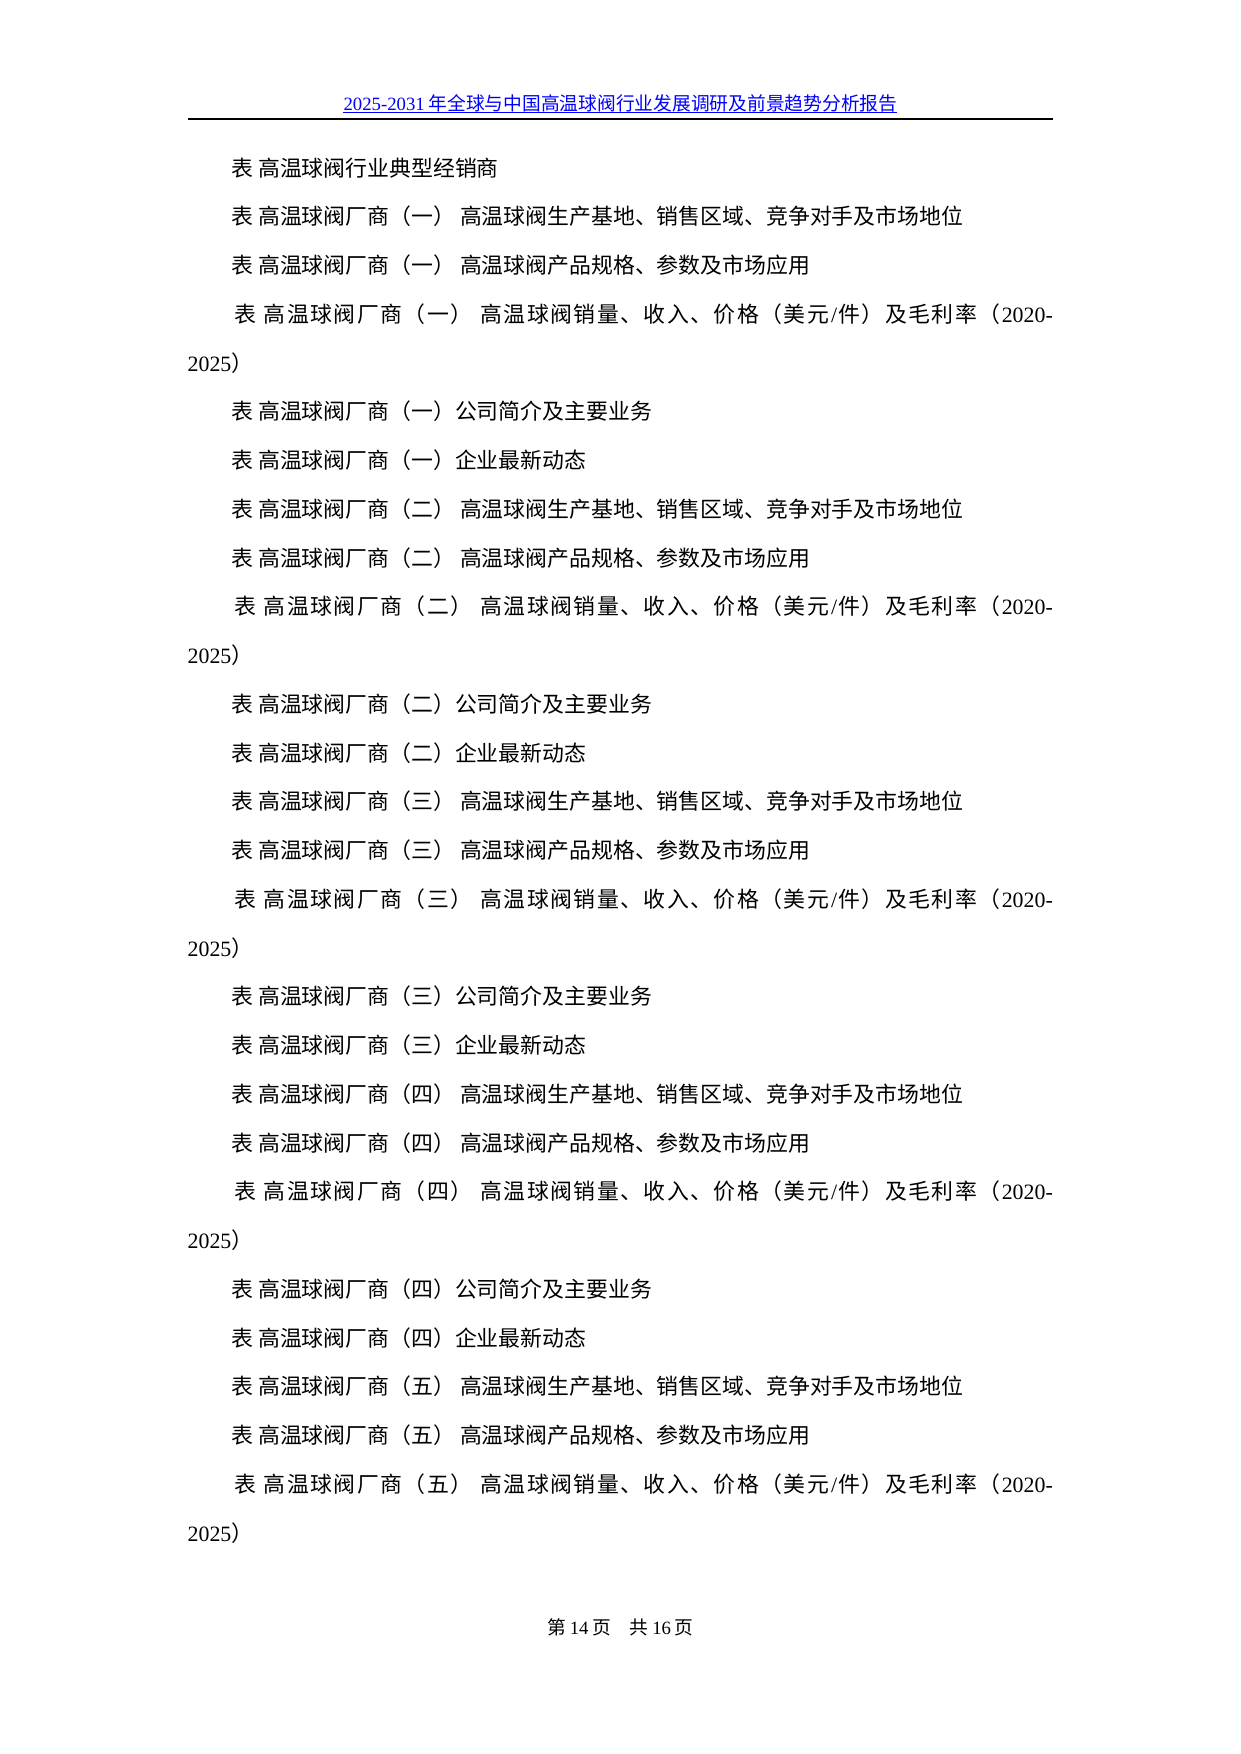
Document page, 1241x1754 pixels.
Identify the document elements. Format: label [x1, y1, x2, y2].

text [187, 150, 1053, 1548]
